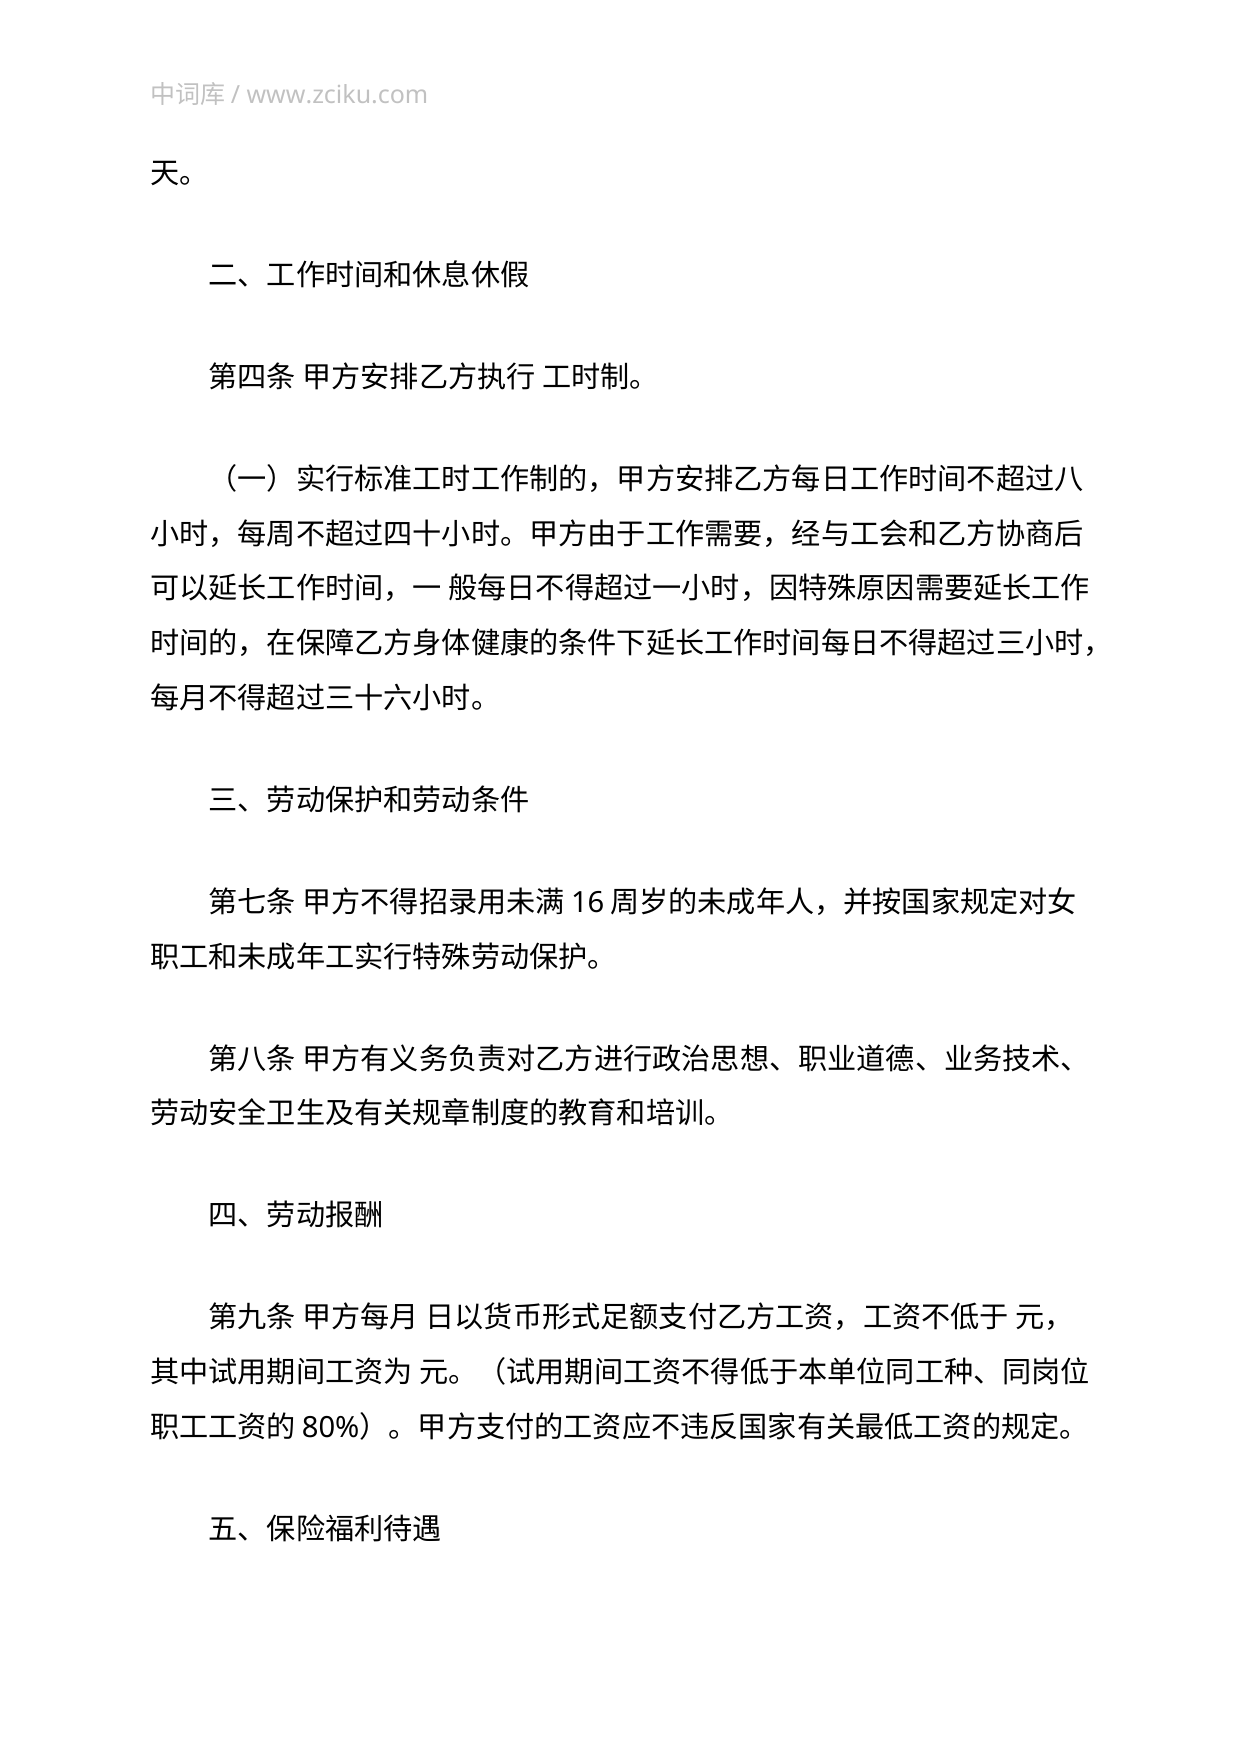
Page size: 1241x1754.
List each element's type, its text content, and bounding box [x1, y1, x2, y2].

text 第四条 甲方安排乙方执行 工时制。 [150, 353, 1090, 396]
text 五、保险福利待遇 [150, 1505, 1090, 1548]
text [150, 150, 1090, 192]
text 二、工作时间和休息休假 [150, 252, 1090, 294]
text 第九条 甲方每月 日以货币形式足额支付乙方工资，工资不低于 元，其中试用期间工资为 元。（试用期间工资不得低于本单位同工种、同岗位职工工资的80%）。甲方支付的工资应不违反国家有关最低工资的规定。 [150, 1294, 1090, 1446]
text （一）实行标准工时工作制的，甲方安排乙方每日工作时间不超过八小时，每周不超过四十小时。甲方由于工作需要，经与工会和乙方协商后可以延长工作时间，一 般每日不得超过一小时，因特殊原因需要延长工作时间的，在保障乙方身体健康的条件下延长工作时间每日不得超过三小时，每月不得超过三十六小时。 [150, 455, 1090, 717]
text 四、劳动报酬 [150, 1192, 1090, 1234]
text 第八条 甲方有义务负责对乙方进行政治思想、职业道德、业务技术、劳动安全卫生及有关规章制度的教育和培训。 [150, 1035, 1090, 1132]
text 第七条 甲方不得招录用未满16周岁的未成年人，并按国家规定对女职工和未成年工实行特殊劳动保护。 [150, 878, 1090, 976]
text 三、劳动保护和劳动条件 [150, 777, 1090, 819]
